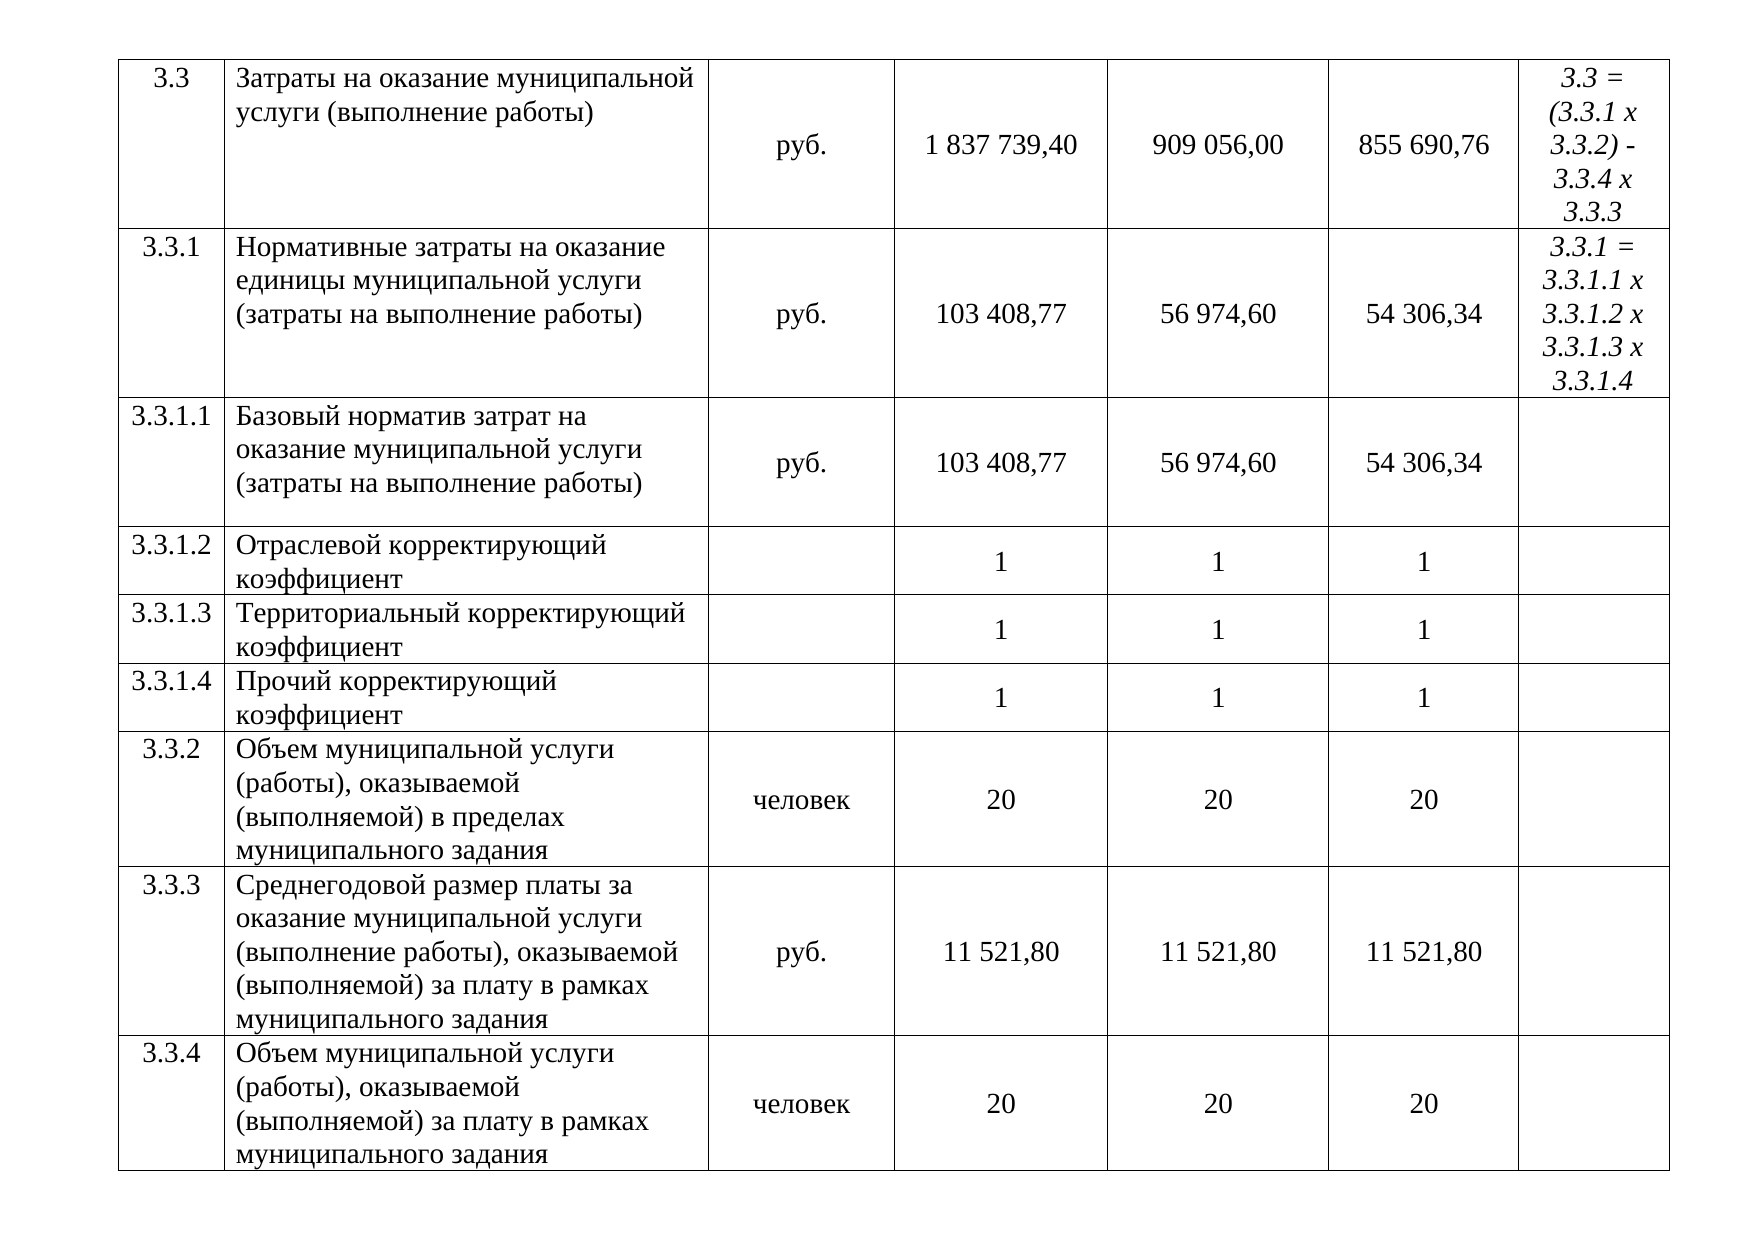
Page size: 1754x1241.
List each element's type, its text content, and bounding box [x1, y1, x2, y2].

table_cell 20 [895, 1036, 1107, 1170]
table_cell [709, 664, 894, 731]
table_cell 3.3.1.1 [119, 398, 224, 526]
table_cell 56 974,60 [1108, 398, 1328, 526]
table_cell [1519, 398, 1669, 526]
table_cell 20 [1108, 732, 1328, 866]
table_cell 1 [1329, 664, 1518, 731]
table_cell 20 [1329, 732, 1518, 866]
table_cell 1 [1329, 595, 1518, 662]
table_cell Нормативные затраты на оказание единицы муниципальной услуги (затраты на выполнение работы) [225, 229, 708, 397]
table_cell 11 521,80 [1108, 867, 1328, 1034]
table_cell 1 [895, 527, 1107, 594]
table_cell руб. [709, 867, 894, 1034]
table_cell 1 837 739,40 [895, 60, 1107, 228]
table_cell [1519, 527, 1669, 594]
table_cell Прочий корректирующий коэффициент [225, 664, 708, 731]
table_cell [709, 595, 894, 662]
table_cell 3.3 = (3.3.1 x 3.3.2) - 3.3.4 x 3.3.3 [1519, 60, 1669, 228]
table_cell 3.3.1.4 [119, 664, 224, 731]
table_cell 1 [895, 664, 1107, 731]
table_cell Объем муниципальной услуги (работы), оказываемой (выполняемой) в пределах муниципального задания [225, 732, 708, 866]
table_cell 3.3.1.2 [119, 527, 224, 594]
table_cell 1 [895, 595, 1107, 662]
table_cell [1519, 664, 1669, 731]
table_cell 3.3.1 [119, 229, 224, 397]
table_cell 1 [1108, 595, 1328, 662]
table_cell 3.3.2 [119, 732, 224, 866]
table_cell 103 408,77 [895, 229, 1107, 397]
table_cell 20 [1108, 1036, 1328, 1170]
table_cell 3.3.4 [119, 1036, 224, 1170]
table_cell 103 408,77 [895, 398, 1107, 526]
table_cell 1 [1108, 527, 1328, 594]
table_cell руб. [709, 60, 894, 228]
table_cell 20 [895, 732, 1107, 866]
table_cell [1519, 1036, 1669, 1170]
table_cell 909 056,00 [1108, 60, 1328, 228]
table_cell Среднегодовой размер платы за оказание муниципальной услуги (выполнение работы), оказываемой (выполняемой) за плату в рамках муниципального задания [225, 867, 708, 1034]
table_cell 3.3.1.3 [119, 595, 224, 662]
table_cell Базовый норматив затрат на оказание муниципальной услуги (затраты на выполнение работы) [225, 398, 708, 526]
table_cell Затраты на оказание муниципальной услуги (выполнение работы) [225, 60, 708, 228]
table_cell 54 306,34 [1329, 229, 1518, 397]
table_cell человек [709, 1036, 894, 1170]
table_cell человек [709, 732, 894, 866]
table_cell Территориальный корректирующий коэффициент [225, 595, 708, 662]
table_cell [1519, 732, 1669, 866]
table_cell 3.3.1 = 3.3.1.1 x 3.3.1.2 x 3.3.1.3 x 3.3.1.4 [1519, 229, 1669, 397]
table_cell [709, 527, 894, 594]
table_cell [1519, 867, 1669, 1034]
table_cell 3.3 [119, 60, 224, 228]
table_cell Отраслевой корректирующий коэффициент [225, 527, 708, 594]
table_cell 3.3.3 [119, 867, 224, 1034]
table_cell 54 306,34 [1329, 398, 1518, 526]
table_cell 11 521,80 [1329, 867, 1518, 1034]
table_cell руб. [709, 229, 894, 397]
table_cell [1519, 595, 1669, 662]
table_cell 1 [1329, 527, 1518, 594]
table_cell 11 521,80 [895, 867, 1107, 1034]
table_cell руб. [709, 398, 894, 526]
table_cell 20 [1329, 1036, 1518, 1170]
table_cell 1 [1108, 664, 1328, 731]
table_cell Объем муниципальной услуги (работы), оказываемой (выполняемой) за плату в рамках муниципального задания [225, 1036, 708, 1170]
table_cell 855 690,76 [1329, 60, 1518, 228]
table_cell 56 974,60 [1108, 229, 1328, 397]
